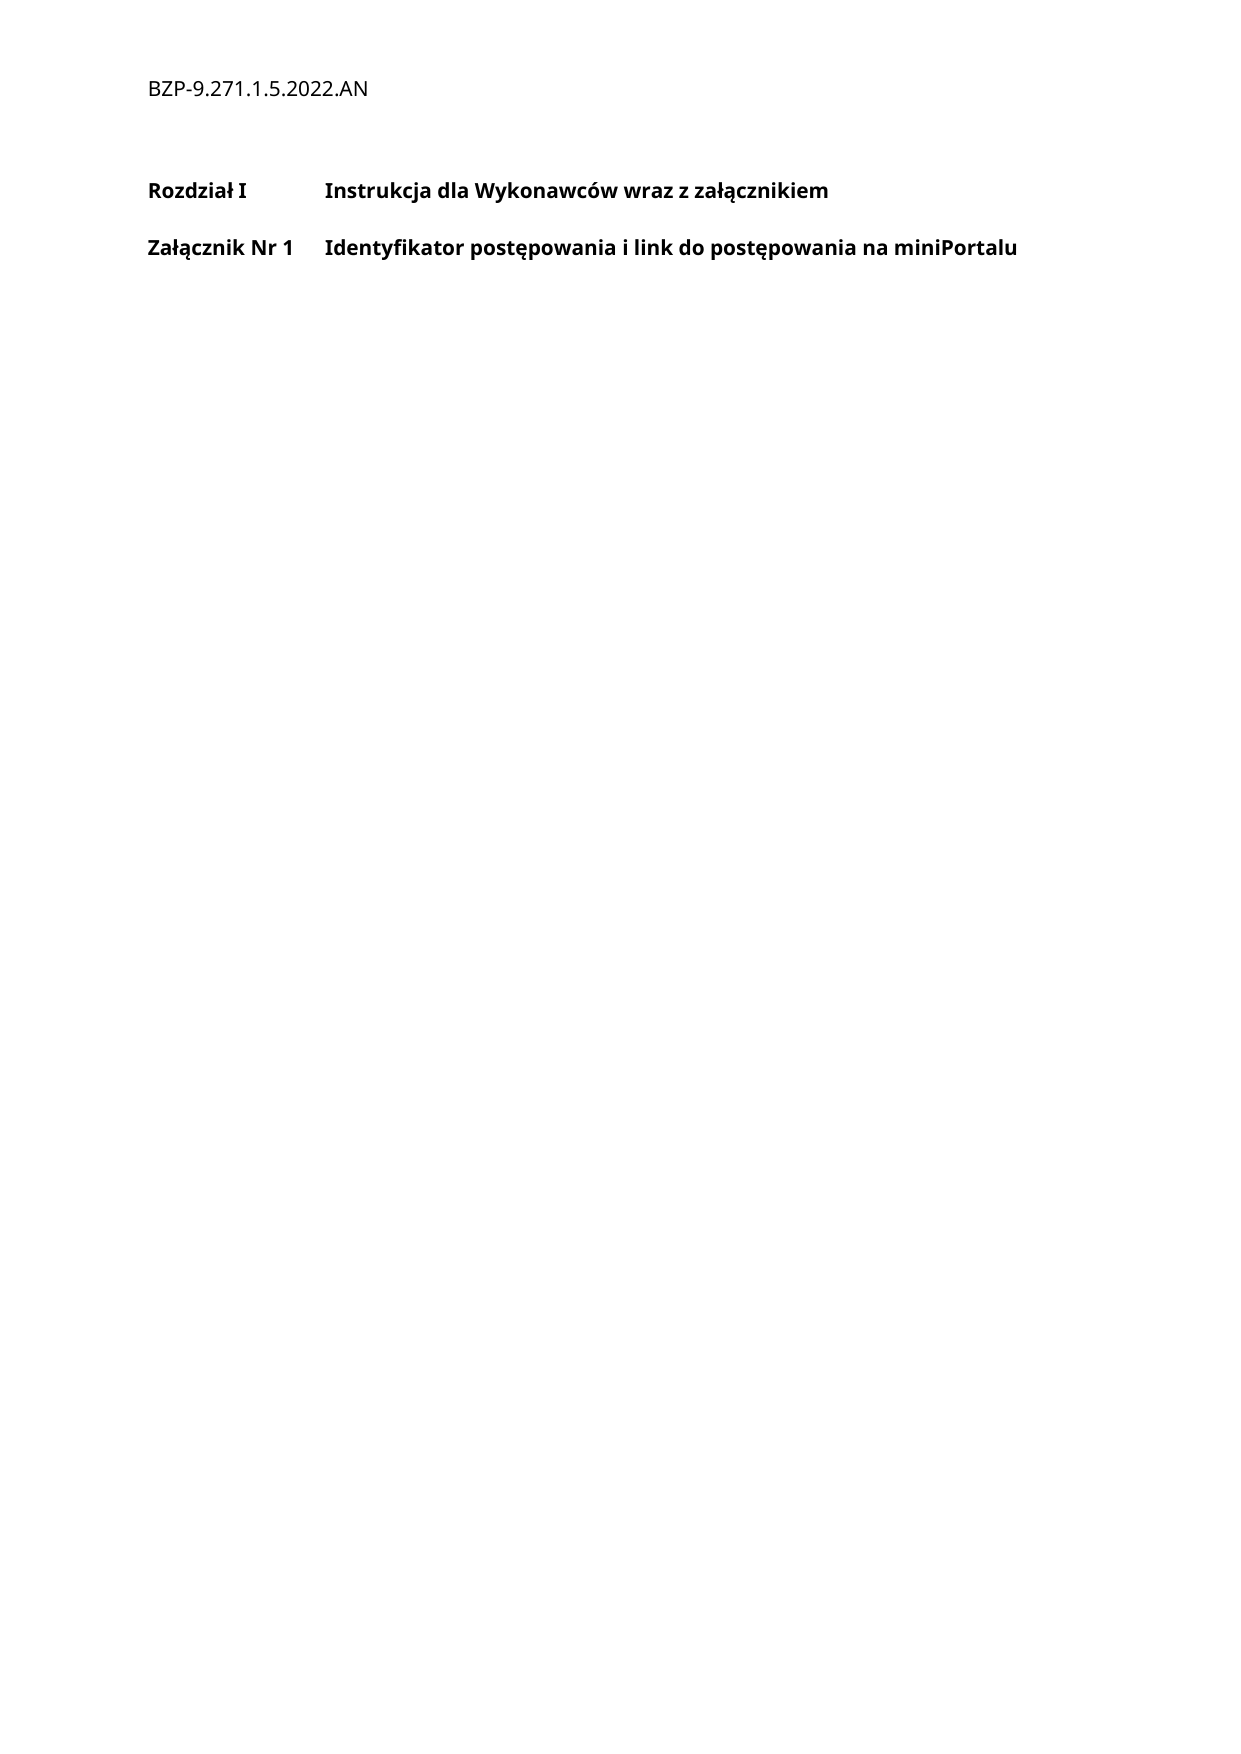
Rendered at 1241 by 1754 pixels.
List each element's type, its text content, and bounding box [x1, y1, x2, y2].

text Załącznik Nr 1 Identyfikator postępowania i link do postępowania na miniPortalu [148, 233, 1092, 261]
text Rozdział I Instrukcja dla Wykonawców wraz z załącznikiem [148, 176, 1092, 204]
